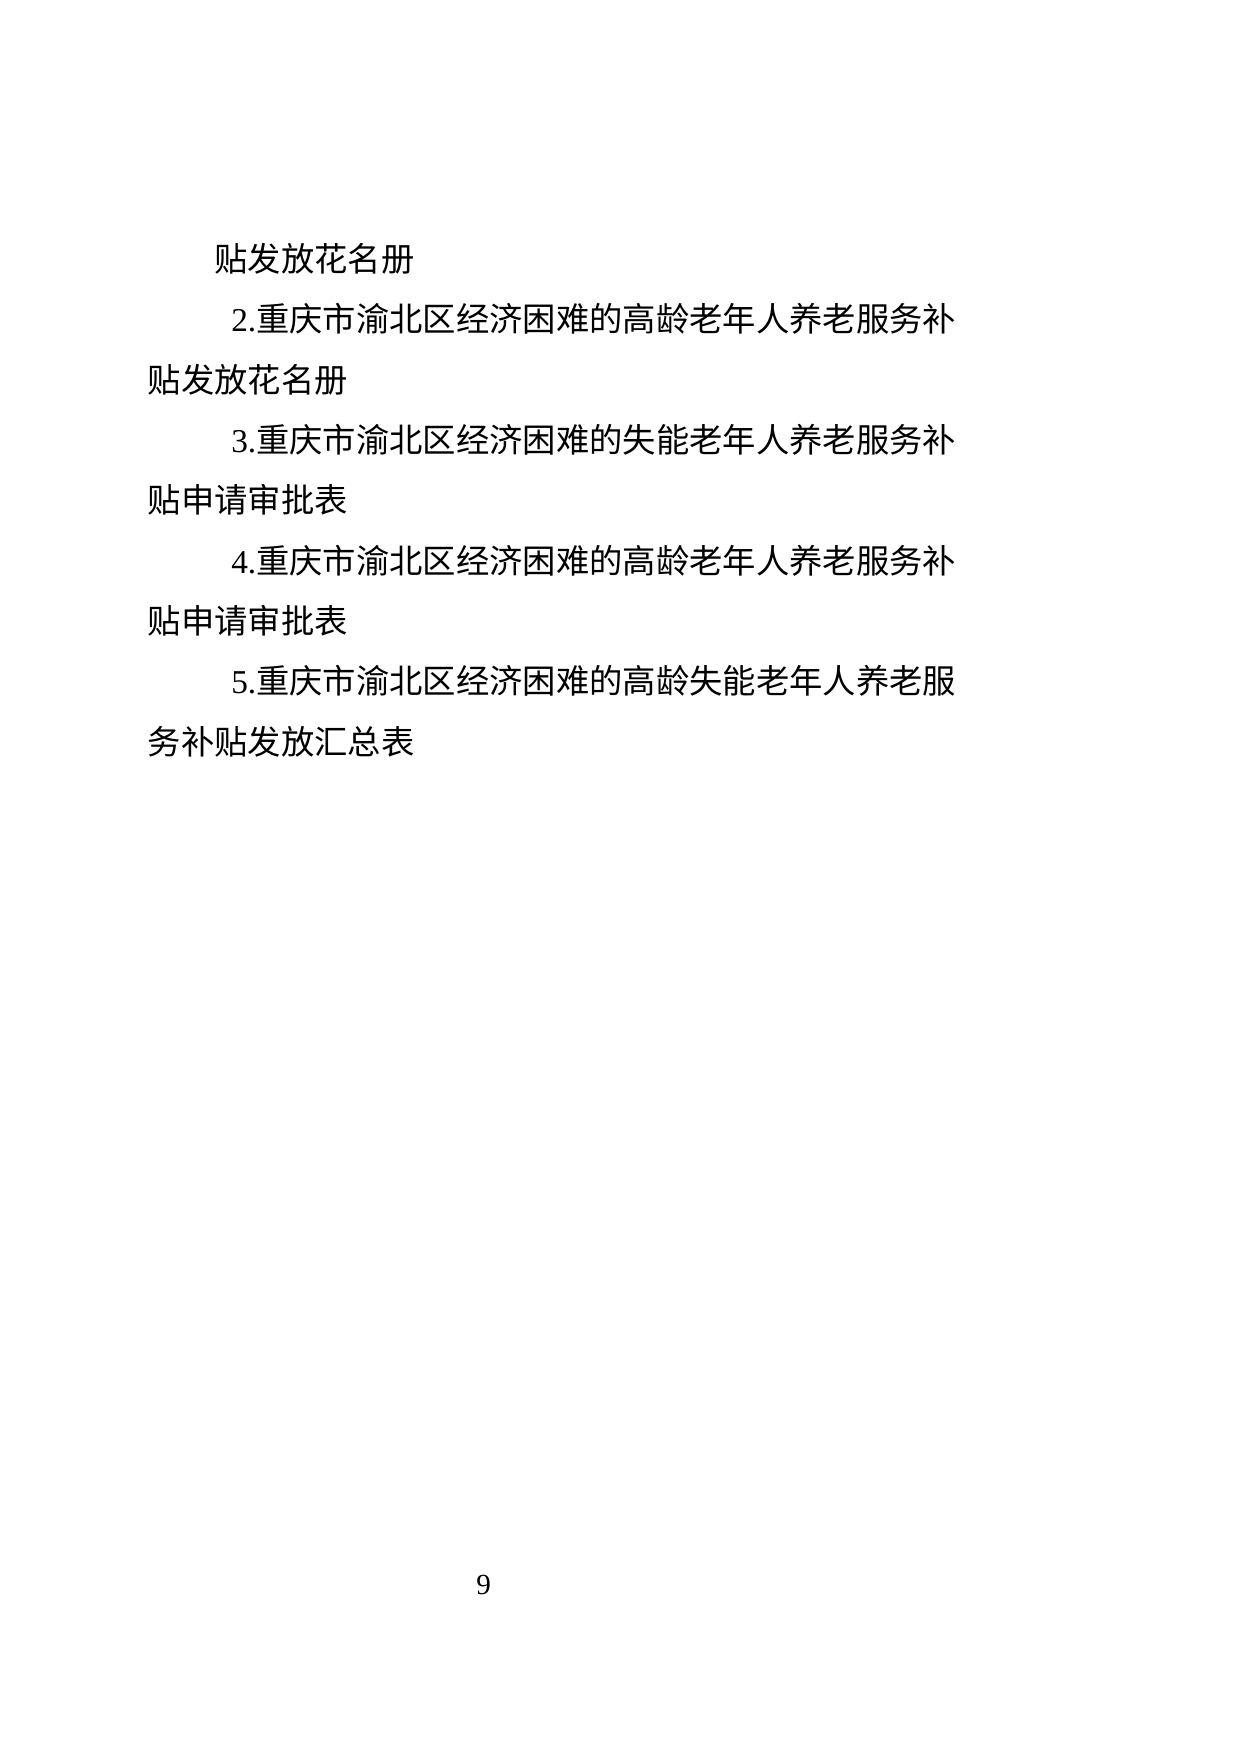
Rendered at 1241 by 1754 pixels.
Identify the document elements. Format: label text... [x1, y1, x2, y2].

text 3.重庆市渝北区经济困难的失能老年人养老服务补 [148, 404, 1104, 464]
text 贴发放花名册 [148, 223, 1104, 284]
text 4.重庆市渝北区经济困难的高龄老年人养老服务补 [148, 525, 1104, 585]
text 务补贴发放汇总表 [148, 706, 1104, 766]
text 贴申请审批表 [148, 464, 1104, 525]
text 5.重庆市渝北区经济困难的高龄失能老年人养老服 [148, 646, 1104, 706]
text 贴申请审批表 [148, 585, 1104, 646]
text 2.重庆市渝北区经济困难的高龄老年人养老服务补 [148, 284, 1104, 344]
text 贴发放花名册 [148, 344, 1104, 404]
